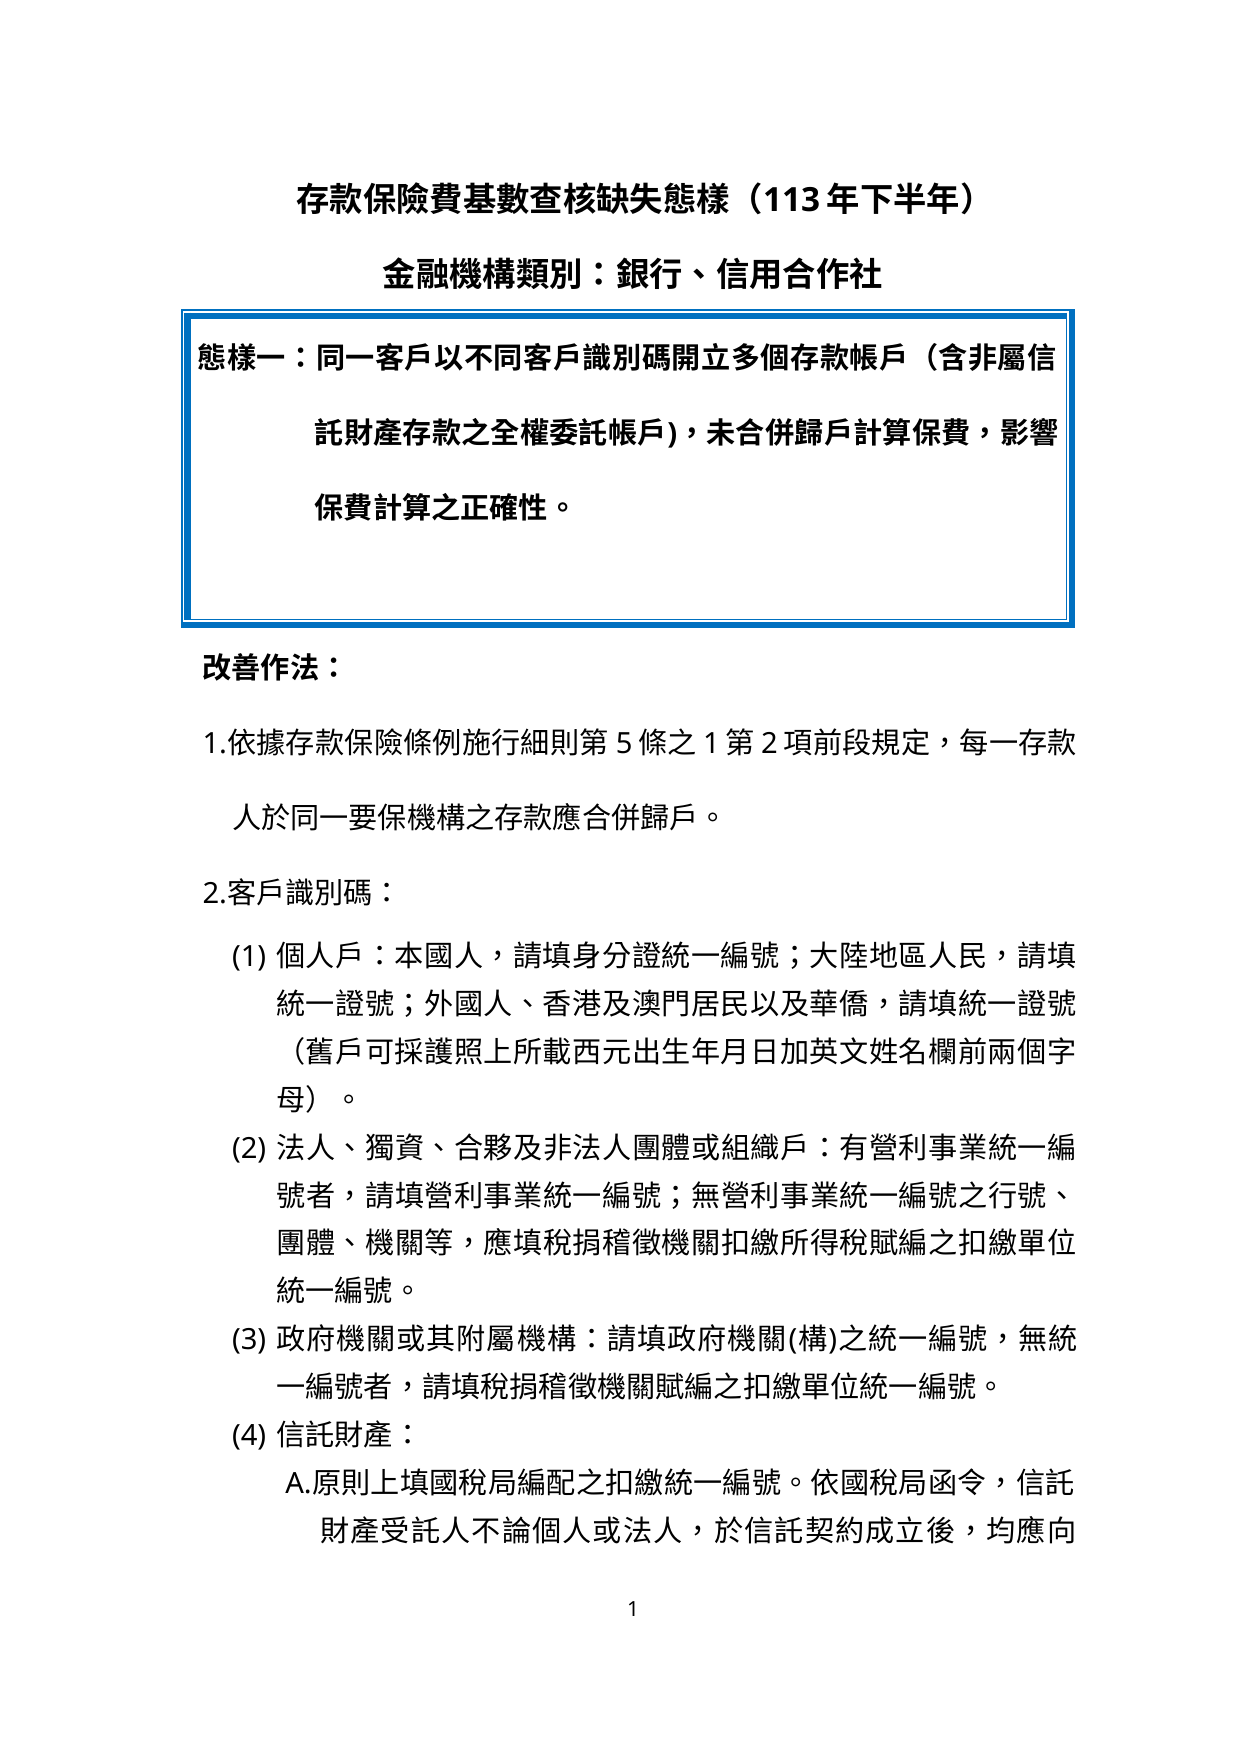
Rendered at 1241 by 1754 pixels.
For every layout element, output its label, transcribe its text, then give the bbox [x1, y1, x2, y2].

text 存款保險費基數查核缺失態樣（113年下半年） [187, 159, 1102, 234]
list 政府機關或其附屬機構：請填政府機關(構)之統一編號，無統一編號者，請填稅捐稽徵機關賦編之扣繳單位統一編號。 [232, 1311, 1078, 1407]
text 2.客戶識別碼： [202, 853, 1078, 928]
table_header 態樣一：同一客戶以不同客戶識別碼開立多個存款帳戶（含非屬信託財產存款之全權委託帳戶)，未合併歸戶計算保費，影響保費計算之正確性。 [191, 319, 1066, 619]
text 1.依據存款保險條例施行細則第5條之1第2項前段規定，每一存款人於同一要保機構之存款應合併歸戶。 [202, 703, 1078, 853]
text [285, 1455, 1078, 1551]
text 改善作法： [202, 628, 1078, 703]
list 信託財產： [232, 1407, 1078, 1455]
text 金融機構類別：銀行、信用合作社 [187, 234, 1078, 309]
list 法人、獨資、合夥及非法人團體或組織戶：有營利事業統一編號者，請填營利事業統一編號；無營利事業統一編號之行號、團體、機關等，應填稅捐稽徵機關扣繳所得稅賦編之扣繳單位統一編號。 [232, 1120, 1078, 1311]
list 個人戶：本國人，請填身分證統一編號；大陸地區人民，請填統一證號；外國人、香港及澳門居民以及華僑，請填統一證號（舊戶可採護照上所載西元出生年月日加英文姓名欄前兩個字母）。 [232, 928, 1078, 1120]
